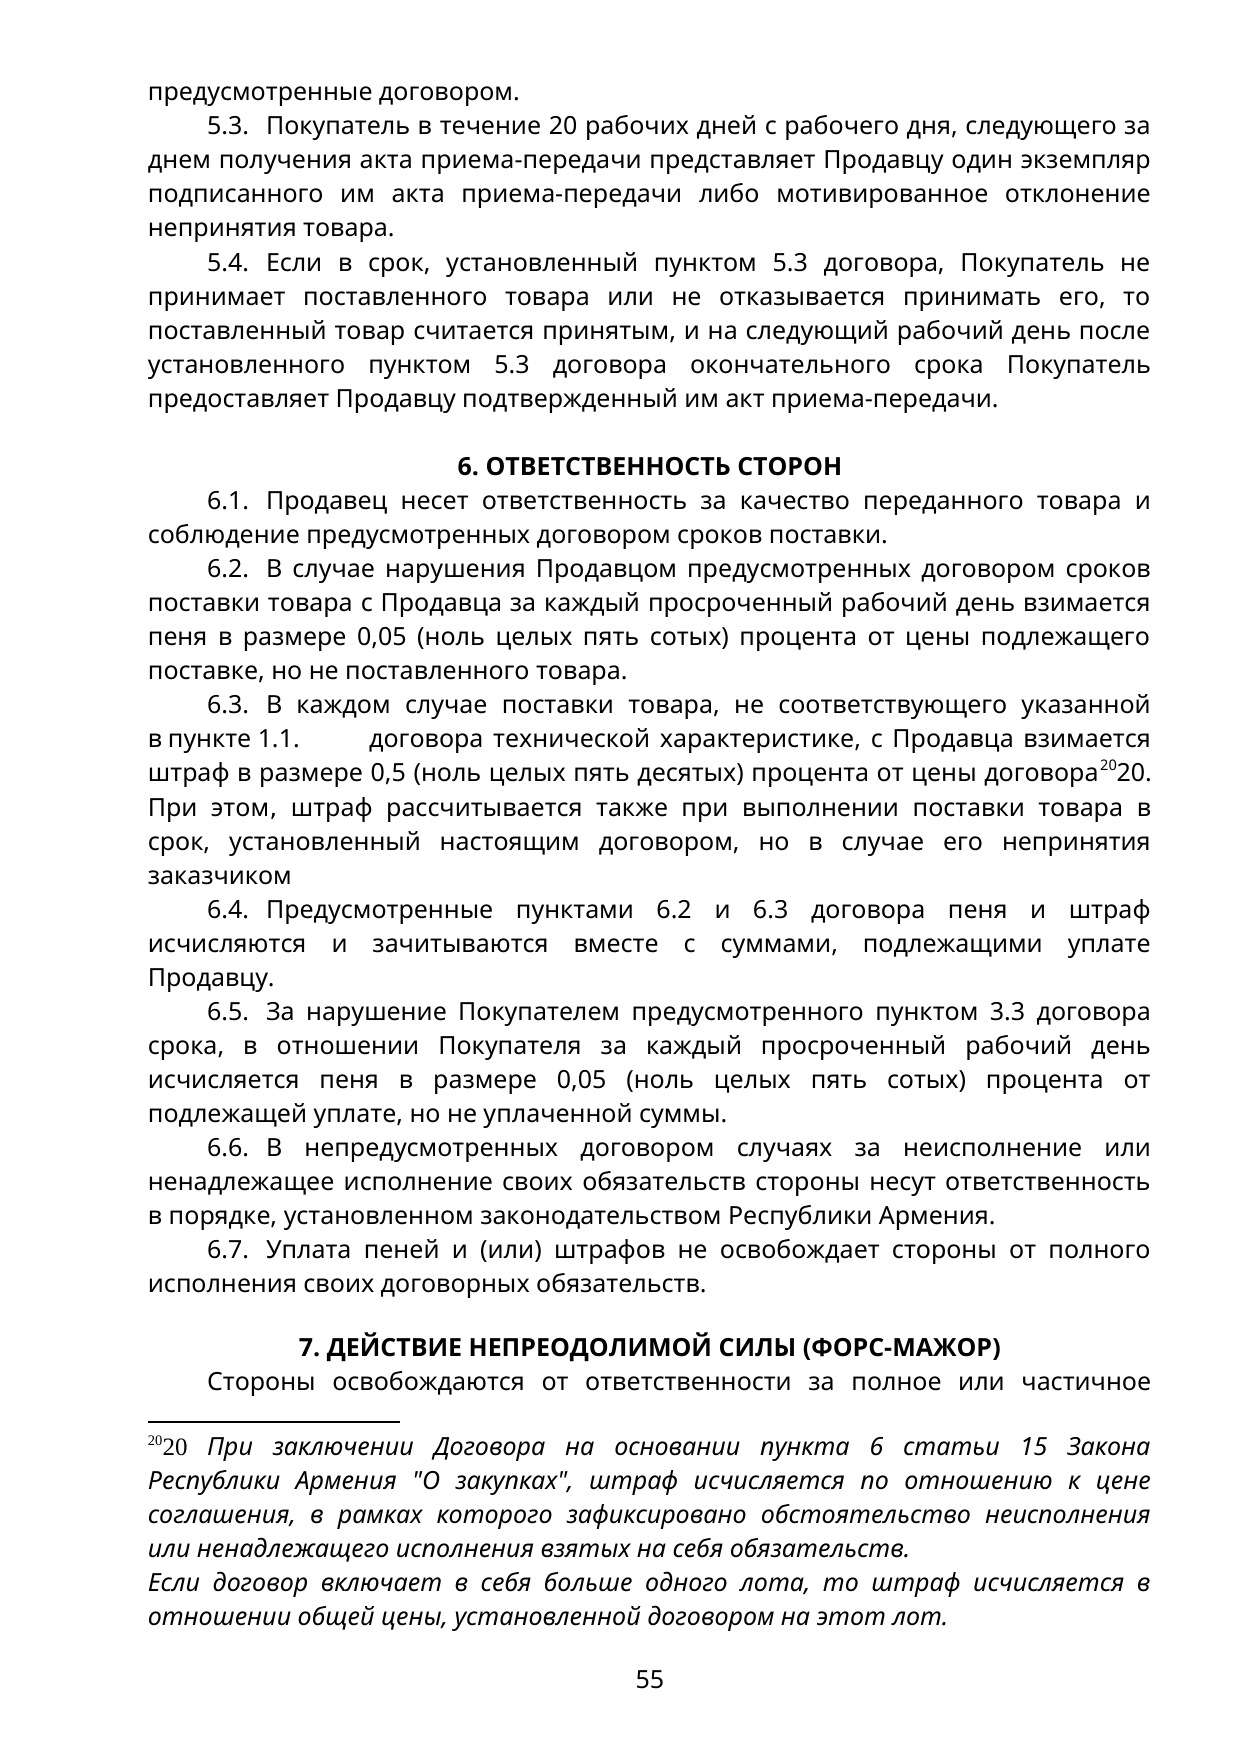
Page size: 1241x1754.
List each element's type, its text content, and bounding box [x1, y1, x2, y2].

text 6.2. В случае нарушения Продавцом предусмотренных договором сроков поставки товара с Продавца за каждый просроченный рабочий день взимается пеня в размере 0,05 (ноль целых пять сотых) процента от цены подлежащего поставке, но не поставленного товара. [148, 551, 1152, 687]
text 6.3. В каждом случае поставки товара, не соответствующего указанной в пункте 1.1. договора технической характеристике, с Продавца взимается штраф в размере 0,5 (ноль целых пять десятых) процента от цены договора20. При этом, штраф рассчитывается также при выполнении поставки товара в срок, установленный настоящим договором, но в случае его непринятия заказчиком [148, 687, 1152, 891]
text 5.3. Покупатель в течение 20 рабочих дней с рабочего дня, следующего за днем получения акта приема-передачи представляет Продавцу один экземпляр подписанного им акта приема-передачи либо мотивированное отклонение непринятия товара. [148, 108, 1152, 244]
text 6.4. Предусмотренные пунктами 6.2 и 6.3 договора пеня и штраф исчисляются и зачитываются вместе с суммами, подлежащими уплате Продавцу. [148, 891, 1152, 993]
text 5.4. Если в срок, установленный пунктом 5.3 договора, Покупатель не принимает поставленного товара или не отказывается принимать его, то поставленный товар считается принятым, и на следующий рабочий день после установленного пунктом 5.3 договора окончательного срока Покупатель предоставляет Продавцу подтвержденный им акт приема-передачи. [148, 244, 1152, 414]
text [148, 1363, 1152, 1397]
text 6.1. Продавец несет ответственность за качество переданного товара и соблюдение предусмотренных договором сроков поставки. [148, 483, 1152, 551]
text 6.7. Уплата пеней и (или) штрафов не освобождает стороны от полного исполнения своих договорных обязательств. [148, 1232, 1152, 1300]
text 6.6. В непредусмотренных договором случаях за неисполнение или ненадлежащее исполнение своих обязательств стороны несут ответственность в порядке, установленном законодательством Республики Армения. [148, 1130, 1152, 1232]
text 7. ДЕЙСТВИЕ НЕПРЕОДОЛИМОЙ СИЛЫ (ФОРС-МАЖОР) [148, 1329, 1152, 1363]
text 6. ОТВЕТСТВЕННОСТЬ СТОРОН [148, 448, 1152, 483]
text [148, 74, 1152, 108]
text 6.5. За нарушение Покупателем предусмотренного пунктом 3.3 договора срока, в отношении Покупателя за каждый просроченный рабочий день исчисляется пеня в размере 0,05 (ноль целых пять сотых) процента от подлежащей уплате, но не уплаченной суммы. [148, 993, 1152, 1130]
